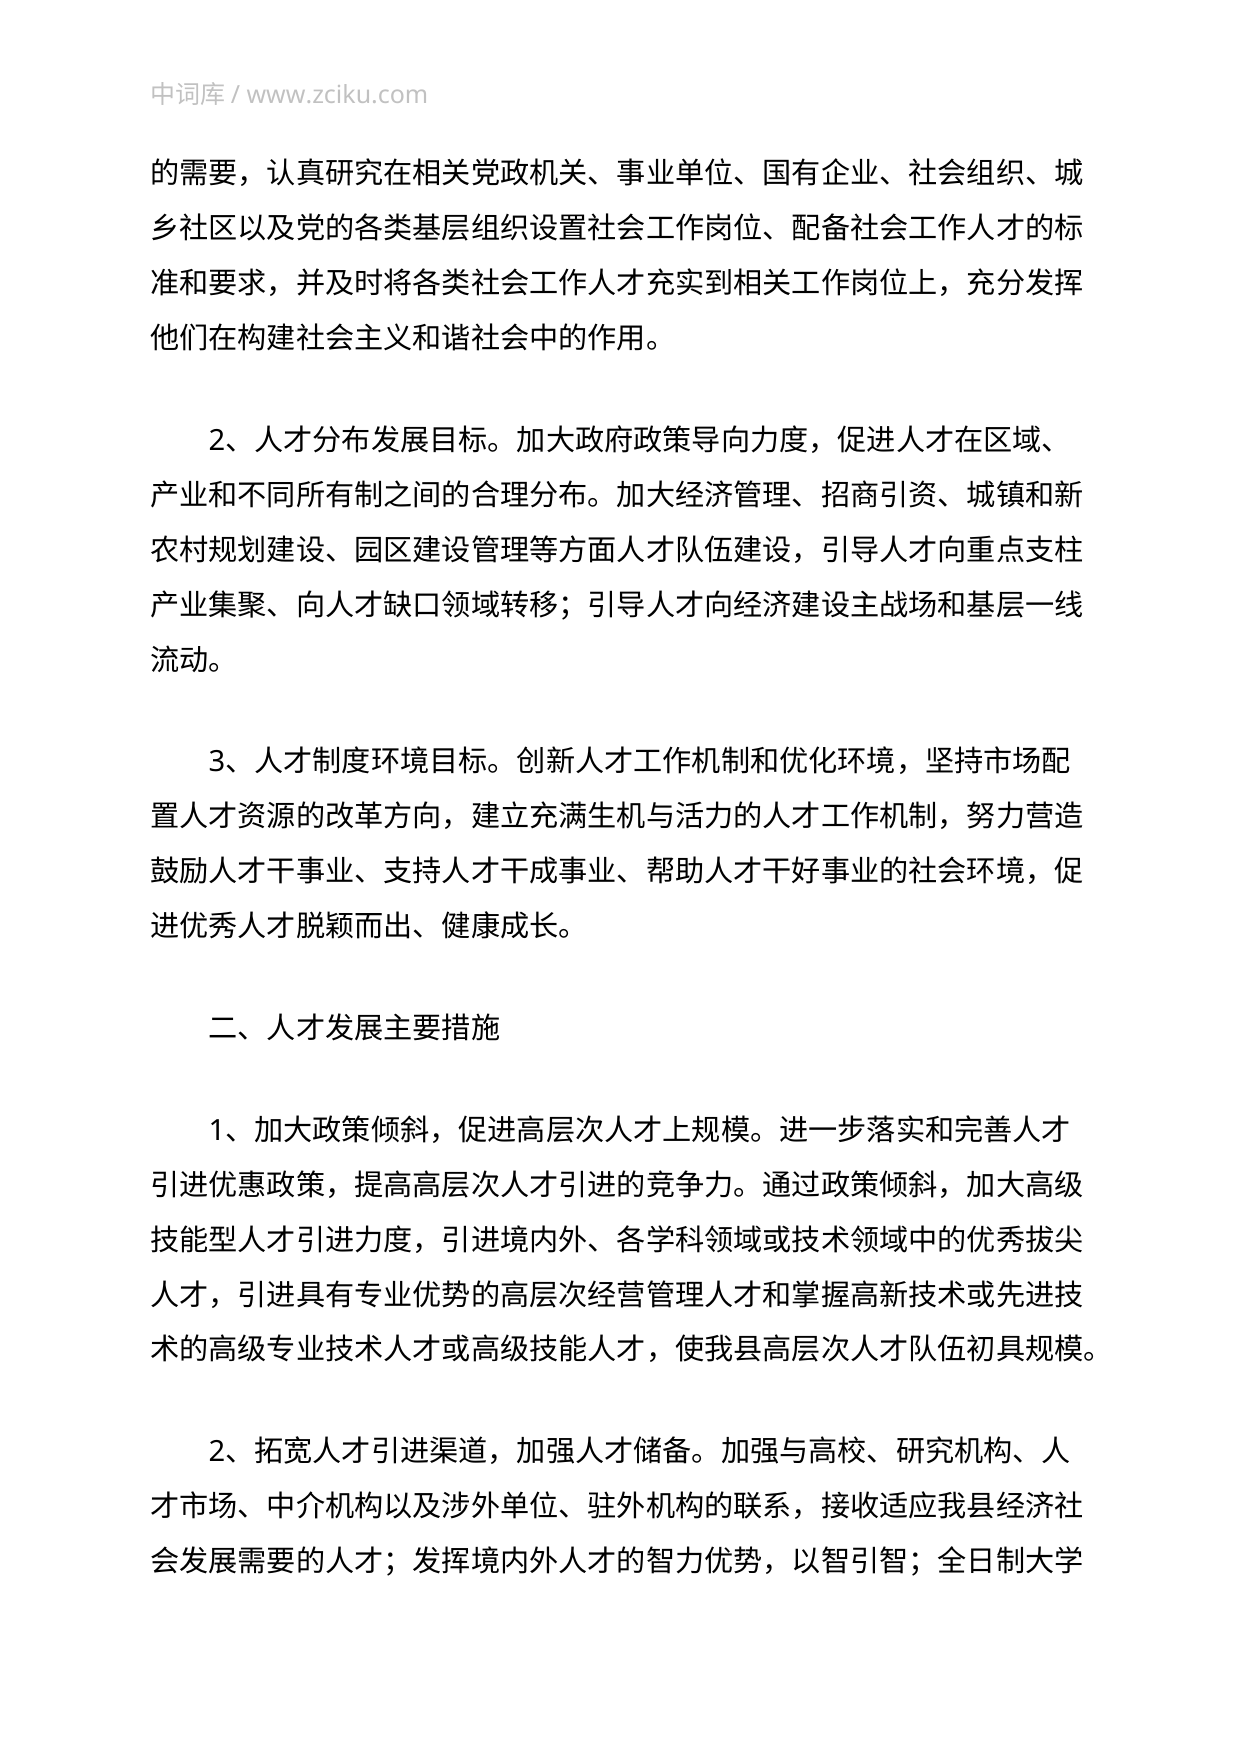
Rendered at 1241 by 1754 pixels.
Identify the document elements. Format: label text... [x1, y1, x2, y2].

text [150, 1428, 1090, 1580]
text 1、加大政策倾斜，促进高层次人才上规模。进一步落实和完善人才引进优惠政策，提高高层次人才引进的竞争力。通过政策倾斜，加大高级技能型人才引进力度，引进境内外、各学科领域或技术领域中的优秀拔尖人才，引进具有专业优势的高层次经营管理人才和掌握高新技术或先进技术的高级专业技术人才或高级技能人才，使我县高层次人才队伍初具规模。 [150, 1106, 1090, 1368]
text 2、人才分布发展目标。加大政府政策导向力度，促进人才在区域、产业和不同所有制之间的合理分布。加大经济管理、招商引资、城镇和新农村规划建设、园区建设管理等方面人才队伍建设，引导人才向重点支柱产业集聚、向人才缺口领域转移；引导人才向经济建设主战场和基层一线流动。 [150, 416, 1090, 678]
text 3、人才制度环境目标。创新人才工作机制和优化环境，坚持市场配置人才资源的改革方向，建立充满生机与活力的人才工作机制，努力营造鼓励人才干事业、支持人才干成事业、帮助人才干好事业的社会环境，促进优秀人才脱颖而出、健康成长。 [150, 738, 1090, 945]
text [150, 150, 1090, 357]
text 二、人才发展主要措施 [150, 1004, 1090, 1047]
